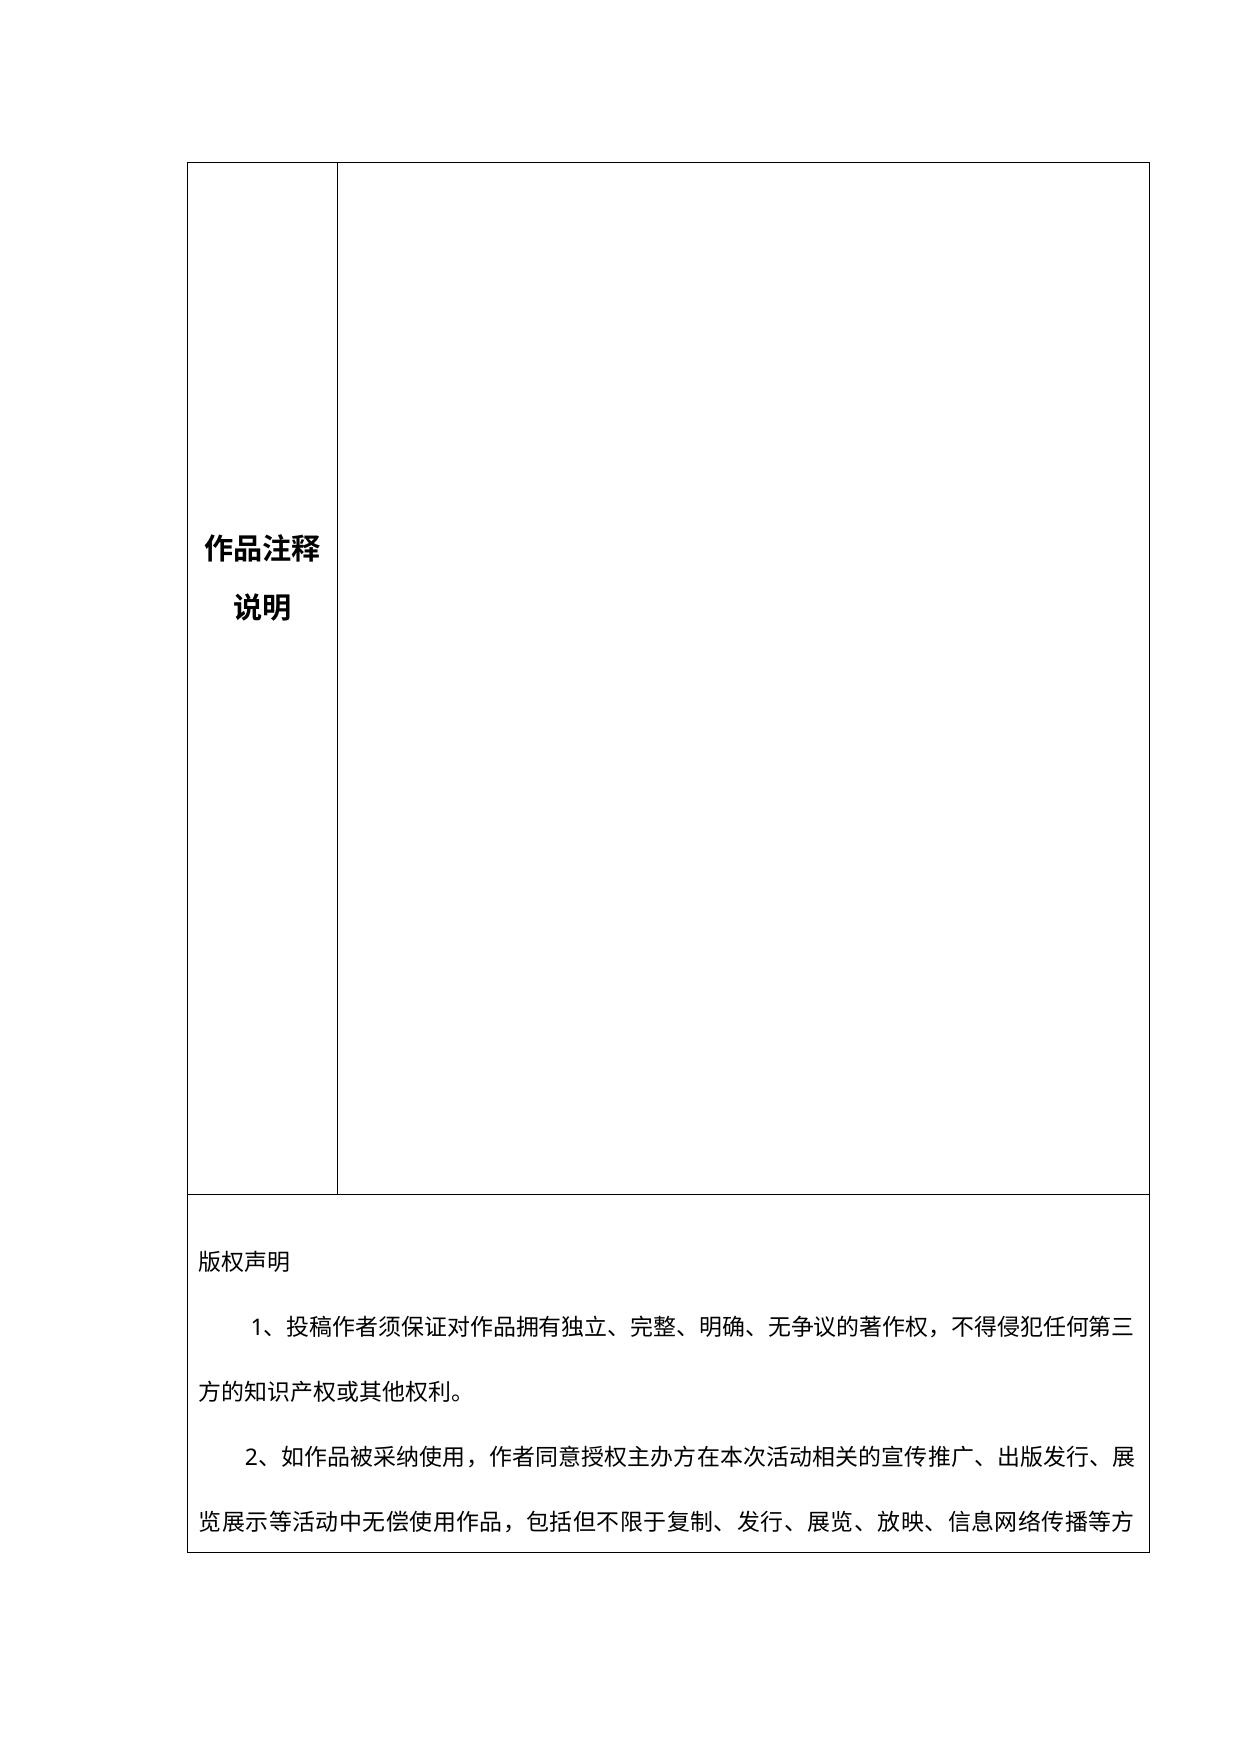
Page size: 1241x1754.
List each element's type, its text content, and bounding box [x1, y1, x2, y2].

table_cell [338, 163, 1149, 1194]
table_cell 版权声明 1、投稿作者须保证对作品拥有独立、完整、明确、无争议的著作权，不得侵犯任何第三方的知识产权或其他权利。 2、如作品被采纳使用，作者同意授权主办方在本次活动相关的宣传推广、出版发行、展览展示等活动中无偿使用作品，包括但不限于复制、发行、展览、放映、信息网络传播等方式，作者享有署名权。 3、主办方有权对作品进行必要的编辑、修改、删减等处理，但会尊重作者的创作原意。 4、凡投稿者，均视为已同意本版权声明所有条款，本次活动的最终解释权归主办方所有。5、本次活动不收取报名费和评审费。 [188, 1195, 1149, 1552]
table_cell 作品注释说明 [188, 163, 337, 1194]
